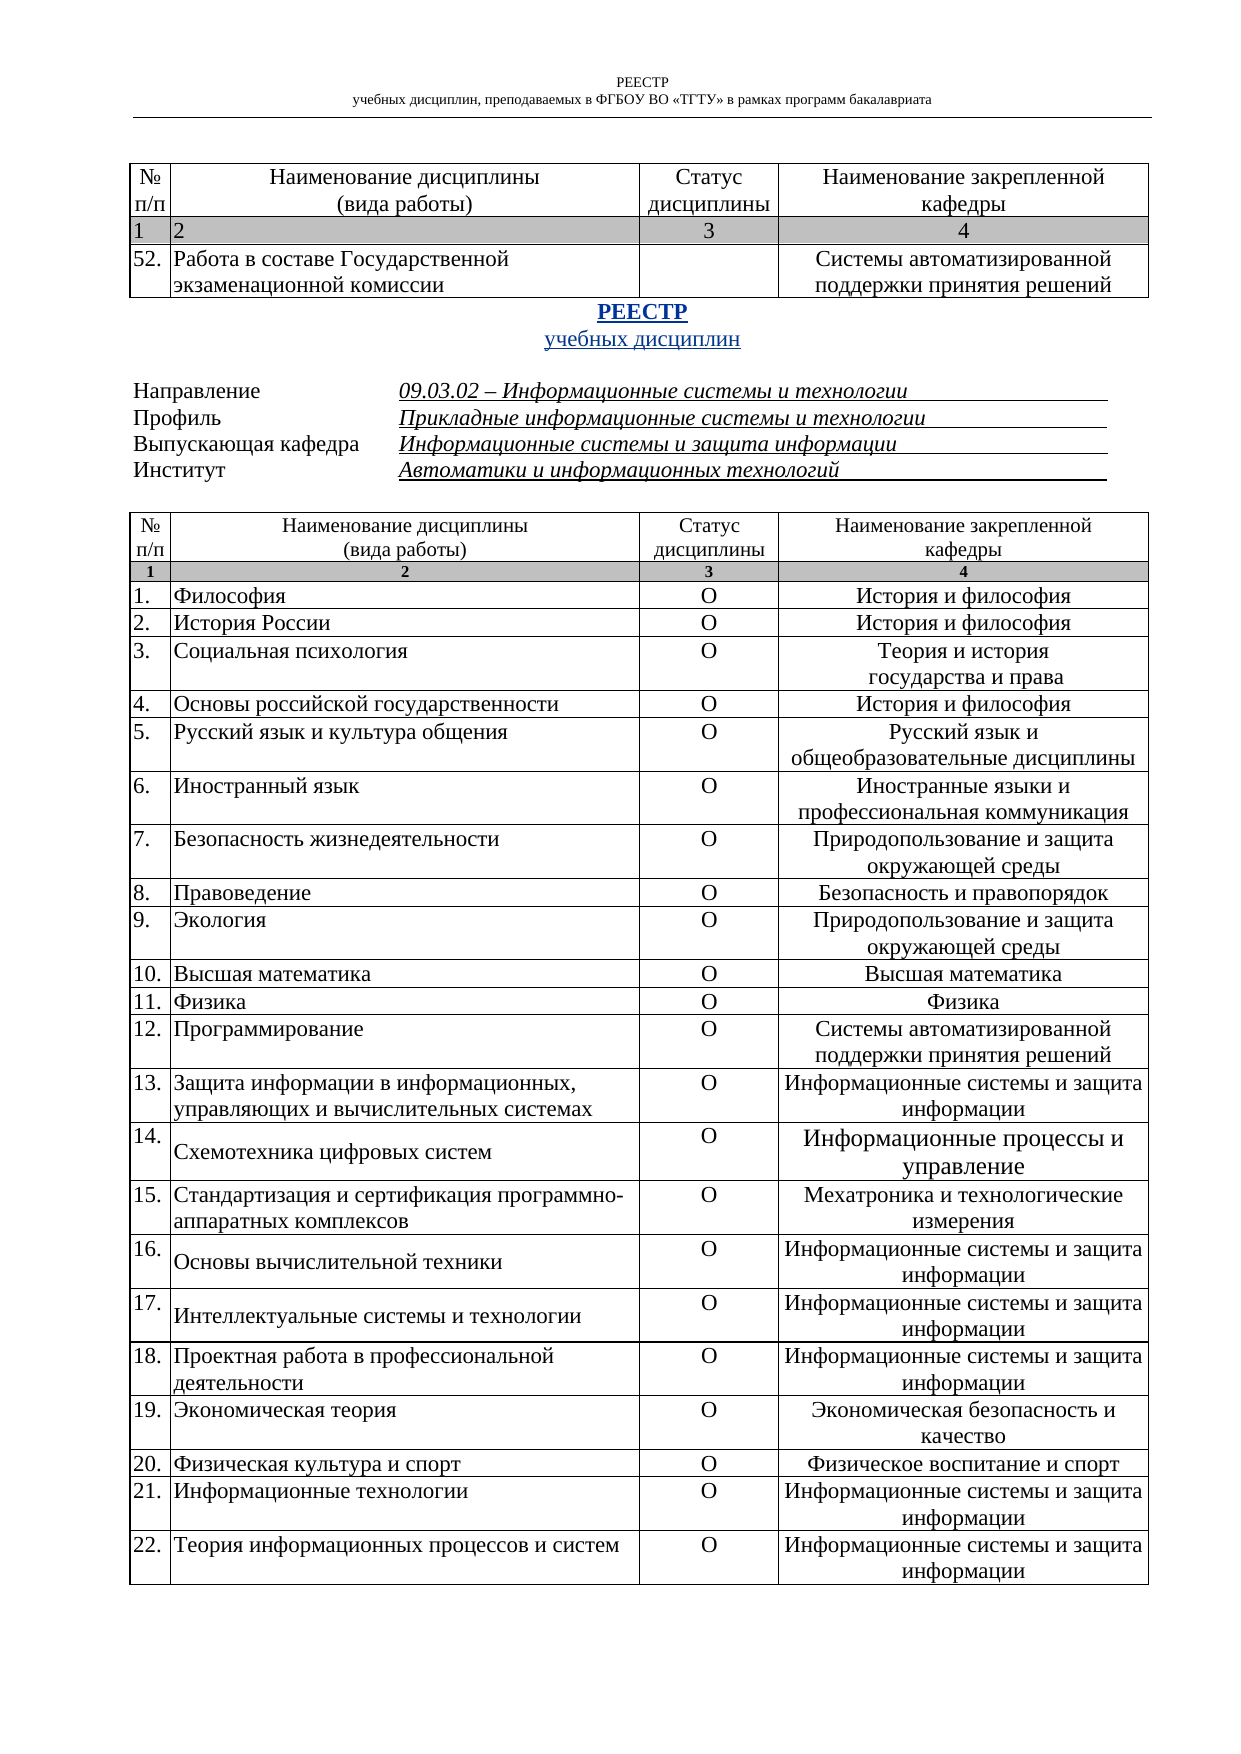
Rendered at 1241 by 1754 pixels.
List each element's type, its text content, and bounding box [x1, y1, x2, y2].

table_cell Физика [171, 988, 639, 1014]
table_cell 1 [131, 217, 170, 243]
table_cell Правоведение [171, 879, 639, 906]
table_cell Основы вычислительной техники [171, 1235, 639, 1288]
table_cell Информационные системы и защита информации [779, 1069, 1148, 1122]
table_cell Русский язык и общеобразовательные дисциплины [779, 718, 1148, 771]
table_cell Информационные системы и защита информации [779, 1289, 1148, 1341]
table_cell [131, 1015, 170, 1068]
table_header Статус дисциплины [640, 164, 778, 216]
table_cell Информационные технологии [171, 1477, 639, 1530]
table_cell История России [171, 609, 639, 636]
table_cell Философия [171, 582, 639, 608]
table_header № п/п [131, 513, 170, 561]
table_cell [131, 1123, 170, 1180]
table_cell Безопасность жизнедеятельности [171, 825, 639, 878]
table_cell [131, 1396, 170, 1449]
table_cell О [640, 907, 778, 959]
table_cell 4 [779, 562, 1148, 581]
table_cell 1 [131, 562, 170, 581]
table_cell Экономическая безопасность и качество [779, 1396, 1148, 1449]
table_header Наименование закрепленной кафедры [779, 164, 1148, 216]
table_cell Высшая математика [779, 960, 1148, 987]
table_cell О [640, 1123, 778, 1180]
table_cell [131, 1477, 170, 1530]
table_cell Теория информационных процессов и систем [171, 1531, 639, 1584]
table_cell [131, 245, 170, 297]
table_cell О [640, 1477, 778, 1530]
table_cell Проектная работа в профессиональной деятельности [171, 1343, 639, 1395]
table_cell [131, 1450, 170, 1476]
table_cell Информационные процессы и управление [779, 1123, 1148, 1180]
table_cell О [640, 1531, 778, 1584]
table_cell О [640, 609, 778, 636]
table_cell [131, 637, 170, 689]
table_cell [131, 907, 170, 959]
table_cell [131, 609, 170, 636]
table_cell Русский язык и культура общения [171, 718, 639, 771]
table_cell [131, 960, 170, 987]
table_cell О [640, 718, 778, 771]
table_header № п/п [131, 164, 170, 216]
table_cell [131, 772, 170, 824]
table_cell [131, 1289, 170, 1341]
table_cell [131, 691, 170, 717]
table_cell История и философия [779, 582, 1148, 608]
text учебных дисциплин [133, 325, 1152, 351]
table_cell О [640, 1343, 778, 1395]
table_cell История и философия [779, 691, 1148, 717]
text Выпускающая кафедра Информационные системы и защита информации [133, 430, 1152, 456]
table_cell [131, 1181, 170, 1234]
table_cell Природопользование и защита окружающей среды [779, 825, 1148, 878]
table_cell [131, 718, 170, 771]
table_cell [131, 1235, 170, 1288]
table_cell История и философия [779, 609, 1148, 636]
table_cell Физика [779, 988, 1148, 1014]
table_cell Теория и история государства и права [779, 637, 1148, 689]
text Профиль Прикладные информационные системы и технологии [133, 404, 1152, 430]
table_cell Мехатроника и технологические измерения [779, 1181, 1148, 1234]
table_header Наименование закрепленной кафедры [779, 513, 1148, 561]
table_cell Информационные системы и защита информации [779, 1235, 1148, 1288]
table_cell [779, 1531, 1148, 1584]
table_cell 4 [779, 217, 1148, 243]
table_cell [131, 988, 170, 1014]
table_cell Системы автоматизированной поддержки принятия решений [779, 1015, 1148, 1068]
table_cell О [640, 582, 778, 608]
table_cell О [640, 691, 778, 717]
table_cell Работа в составе Государственной экзаменационной комиссии [171, 245, 639, 297]
table_cell 3 [640, 562, 778, 581]
table_cell О [640, 1289, 778, 1341]
table_cell Стандартизация и сертификация программно-аппаратных комплексов [171, 1181, 639, 1234]
table_cell Защита информации в информационных, управляющих и вычислительных системах [171, 1069, 639, 1122]
table_cell Экономическая теория [171, 1396, 639, 1449]
table_cell О [640, 1181, 778, 1234]
table_cell 2 [171, 562, 639, 581]
table_cell [131, 582, 170, 608]
table_cell Интеллектуальные системы и технологии [171, 1289, 639, 1341]
table_cell Иностранные языки и профессиональная коммуникация [779, 772, 1148, 824]
table_cell [640, 245, 778, 297]
table_cell Безопасность и правопорядок [779, 879, 1148, 906]
table_cell Информационные системы и защита информации [779, 1343, 1148, 1395]
table_cell [131, 1531, 170, 1584]
table_cell [131, 1069, 170, 1122]
table_cell Схемотехника цифровых систем [171, 1123, 639, 1180]
table_cell О [640, 879, 778, 906]
table_cell О [640, 1235, 778, 1288]
table_cell О [640, 772, 778, 824]
table_cell [131, 1343, 170, 1395]
table_cell [131, 825, 170, 878]
table_cell О [640, 1015, 778, 1068]
table_cell Экология [171, 907, 639, 959]
table_cell Социальная психология [171, 637, 639, 689]
table_cell О [640, 1069, 778, 1122]
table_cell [779, 245, 1148, 297]
table_cell Физическое воспитание и спорт [779, 1450, 1148, 1476]
table_cell Иностранный язык [171, 772, 639, 824]
table_cell Основы российской государственности [171, 691, 639, 717]
table_cell Высшая математика [171, 960, 639, 987]
table_header Наименование дисциплины (вида работы) [171, 513, 639, 561]
table_cell О [640, 1450, 778, 1476]
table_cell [779, 1477, 1148, 1530]
table_cell О [640, 988, 778, 1014]
table_cell О [640, 637, 778, 689]
table_cell Физическая культура и спорт [171, 1450, 639, 1476]
table_cell [131, 879, 170, 906]
table_header Наименование дисциплины (вида работы) [171, 164, 639, 216]
table_cell 3 [640, 217, 778, 243]
text Направление 09.03.02 – Информационные системы и технологии [133, 377, 1152, 404]
table_cell Природопользование и защита окружающей среды [779, 907, 1148, 959]
table_cell Программирование [171, 1015, 639, 1068]
table_cell О [640, 825, 778, 878]
table_cell 2 [171, 217, 639, 243]
table_cell О [640, 1396, 778, 1449]
table_cell О [640, 960, 778, 987]
table_header Статус дисциплины [640, 513, 778, 561]
text Институт Автоматики и информационных технологий [133, 456, 1152, 483]
text РЕЕСТР [133, 298, 1152, 325]
